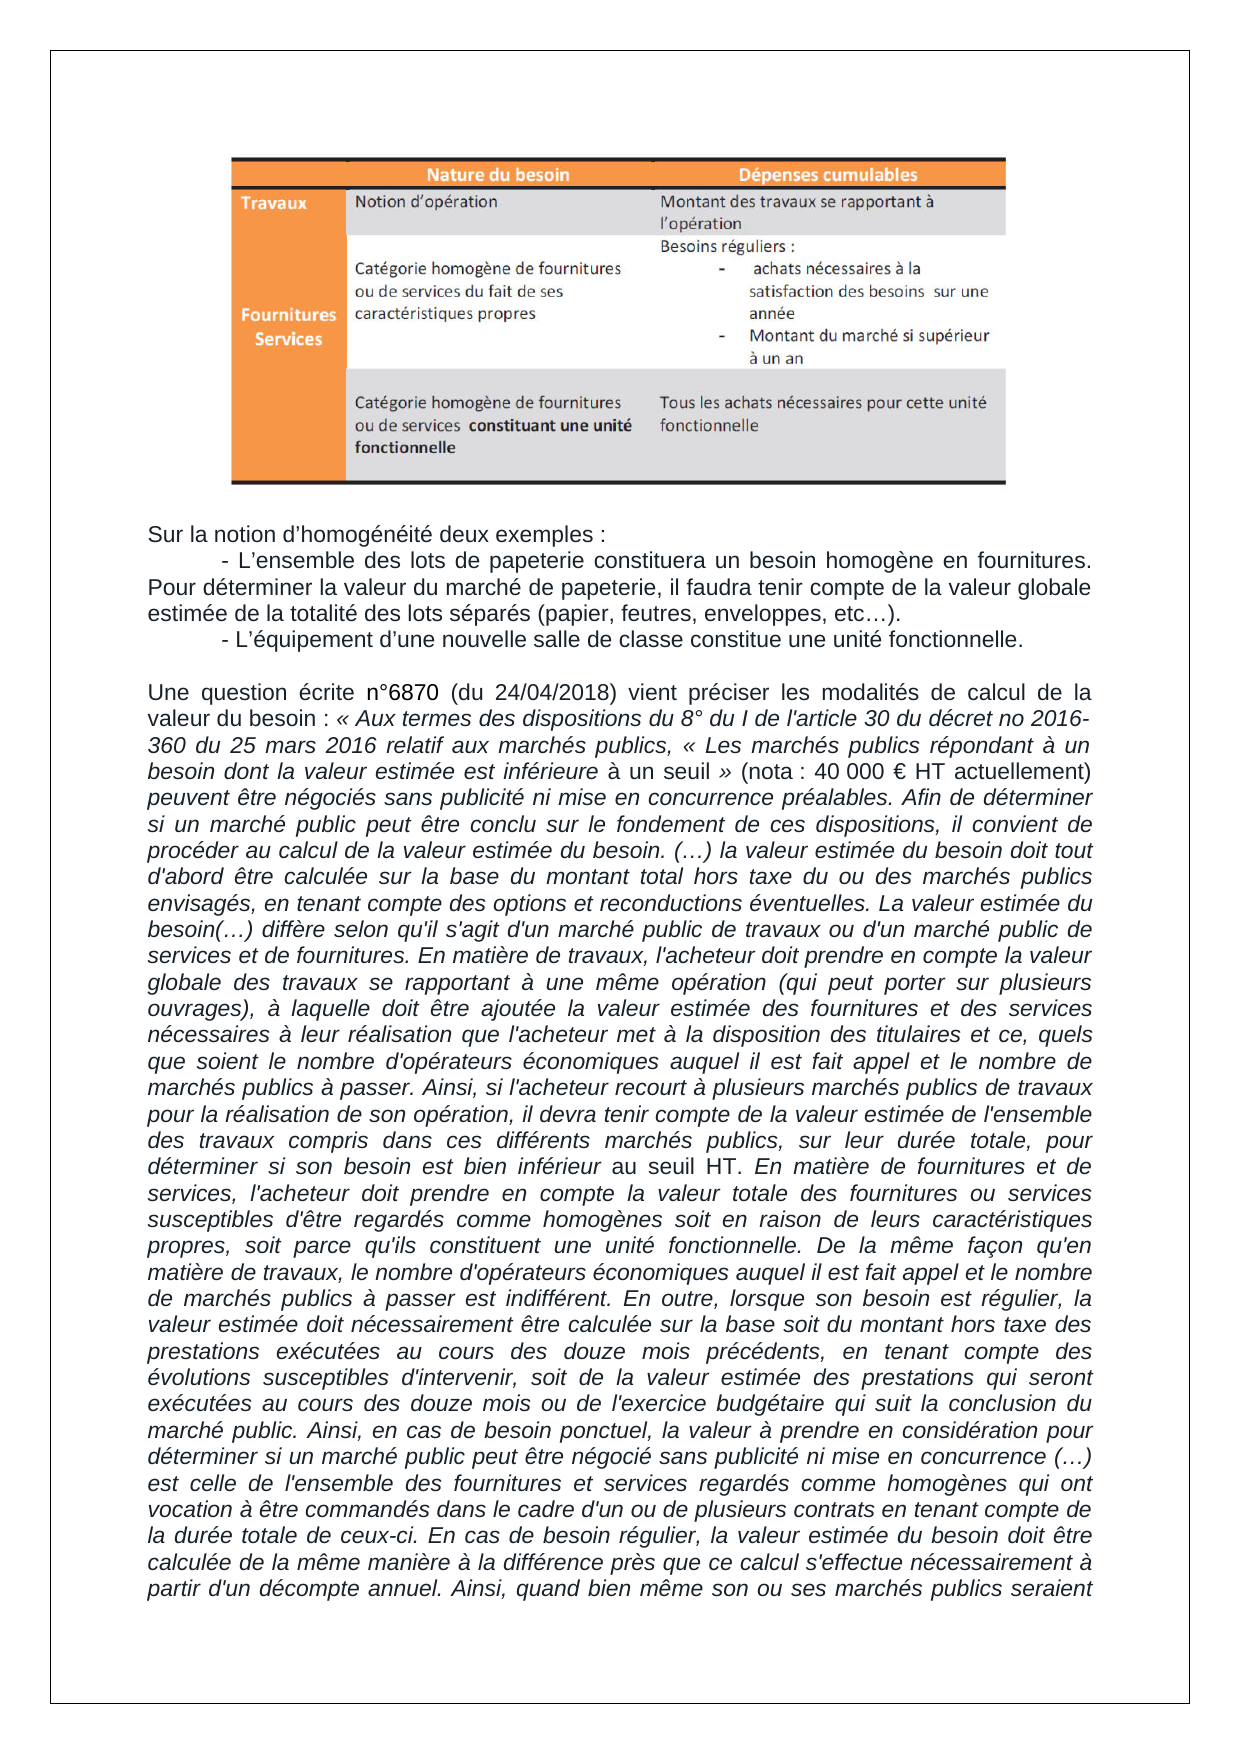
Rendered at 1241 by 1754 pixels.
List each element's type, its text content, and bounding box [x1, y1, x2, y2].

text Sur la notion d’homogénéité deux exemples : [147, 521, 1093, 547]
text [147, 679, 1093, 1601]
text - L’équipement d’une nouvelle salle de classe constitue une unité fonctionnelle. [147, 626, 1093, 652]
picture [221, 147, 1019, 495]
text - L’ensemble des lots de papeterie constituera un besoin homogène en fournitures. Pour déterminer la valeur du marché de papeterie, il faudra tenir compte de la valeur globale estimée de la totalité des lots séparés (papier, feutres, enveloppes, etc…). [147, 547, 1093, 626]
